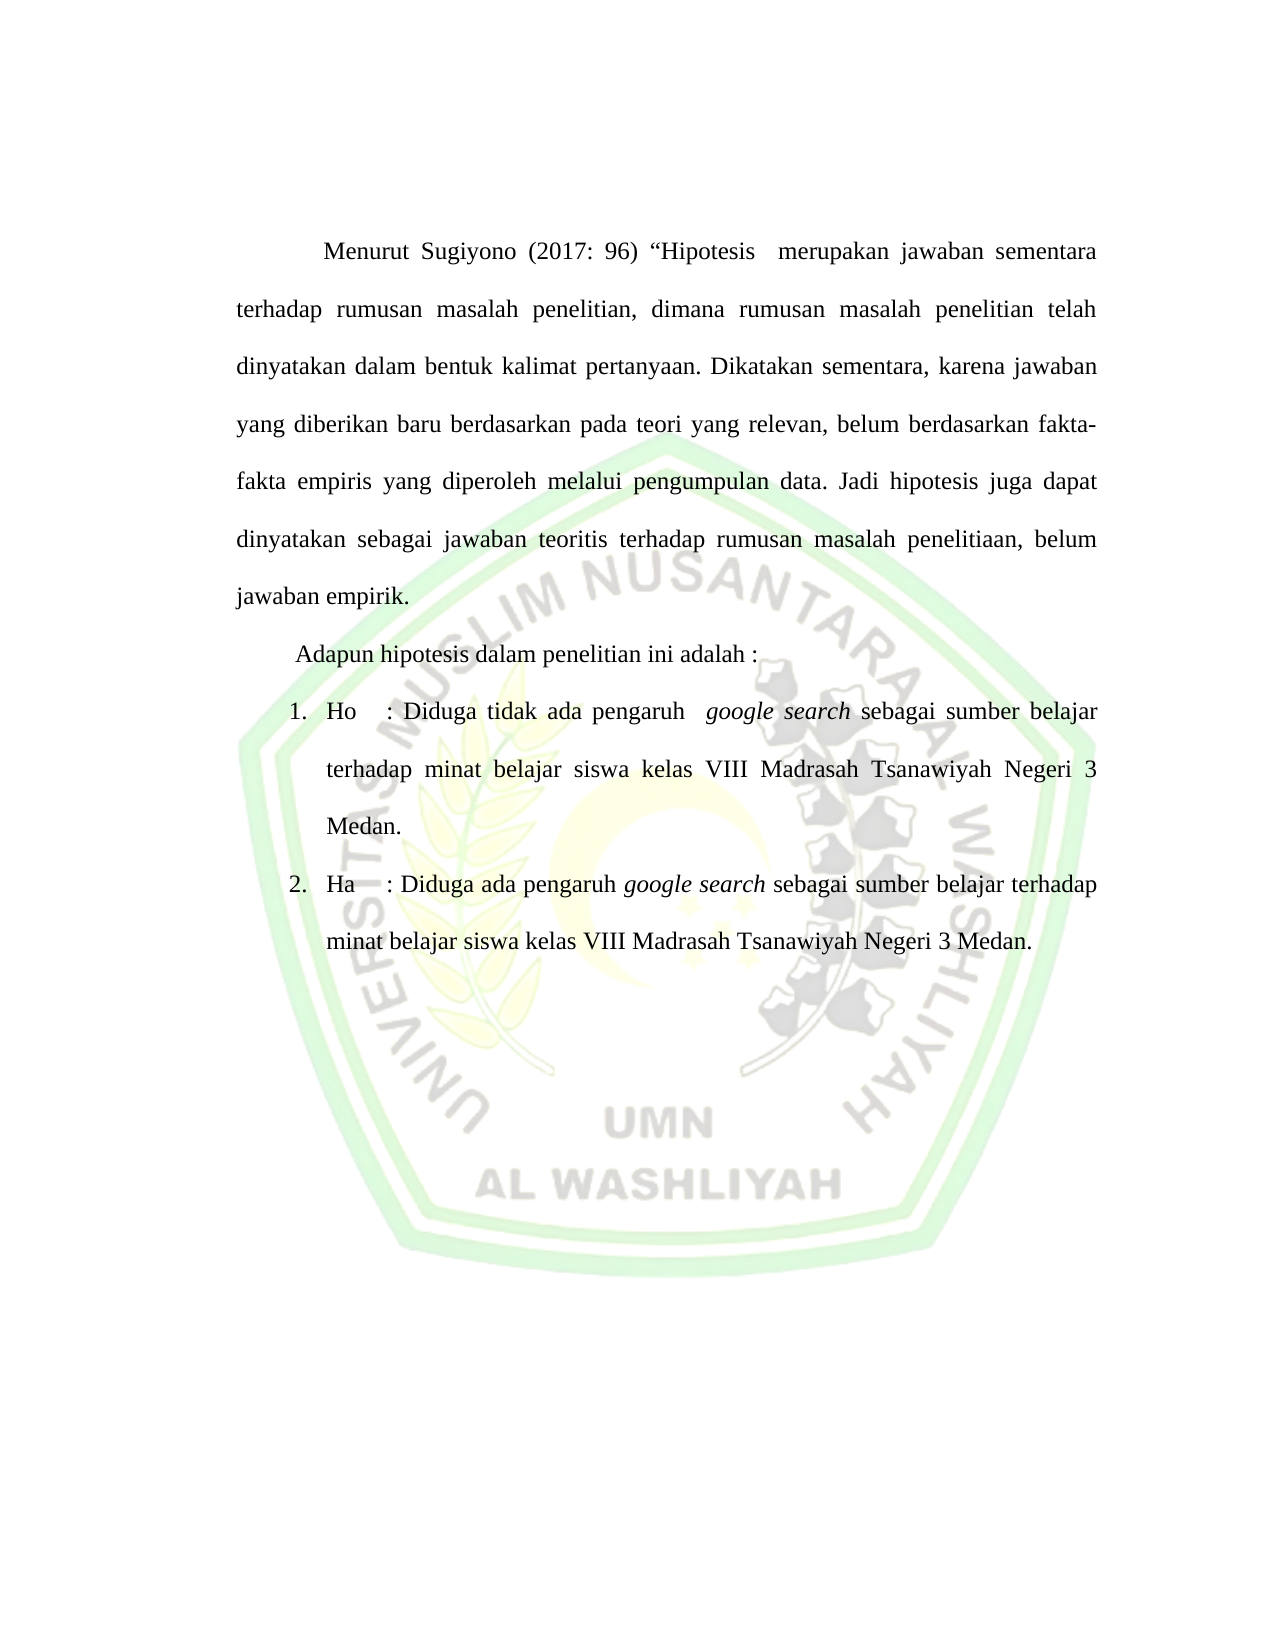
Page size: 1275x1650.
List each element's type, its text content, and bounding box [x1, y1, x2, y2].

list Ha : Diduga ada pengaruh google search sebagai sumber belajar terhadap minat belajar siswa kelas VIII Madrasah Tsanawiyah Negeri 3 Medan. [288, 869, 1098, 955]
list Ho : Diduga tidak ada pengaruh google search sebagai sumber belajar terhadap minat belajar siswa kelas VIII Madrasah Tsanawiyah Negeri 3 Medan. [288, 696, 1098, 840]
text Adapun hipotesis dalam penelitian ini adalah : [236, 639, 1098, 667]
text Menurut Sugiyono (2017: 96) “Hipotesis merupakan jawaban sementara terhadap rumusan masalah penelitian, dimana rumusan masalah penelitian telah dinyatakan dalam bentuk kalimat pertanyaan. Dikatakan sementara, karena jawaban yang diberikan baru berdasarkan pada teori yang relevan, belum berdasarkan fakta-fakta empiris yang diperoleh melalui pengumpulan data. Jadi hipotesis juga dapat dinyatakan sebagai jawaban teoritis terhadap rumusan masalah penelitiaan, belum jawaban empirik. [236, 236, 1098, 610]
